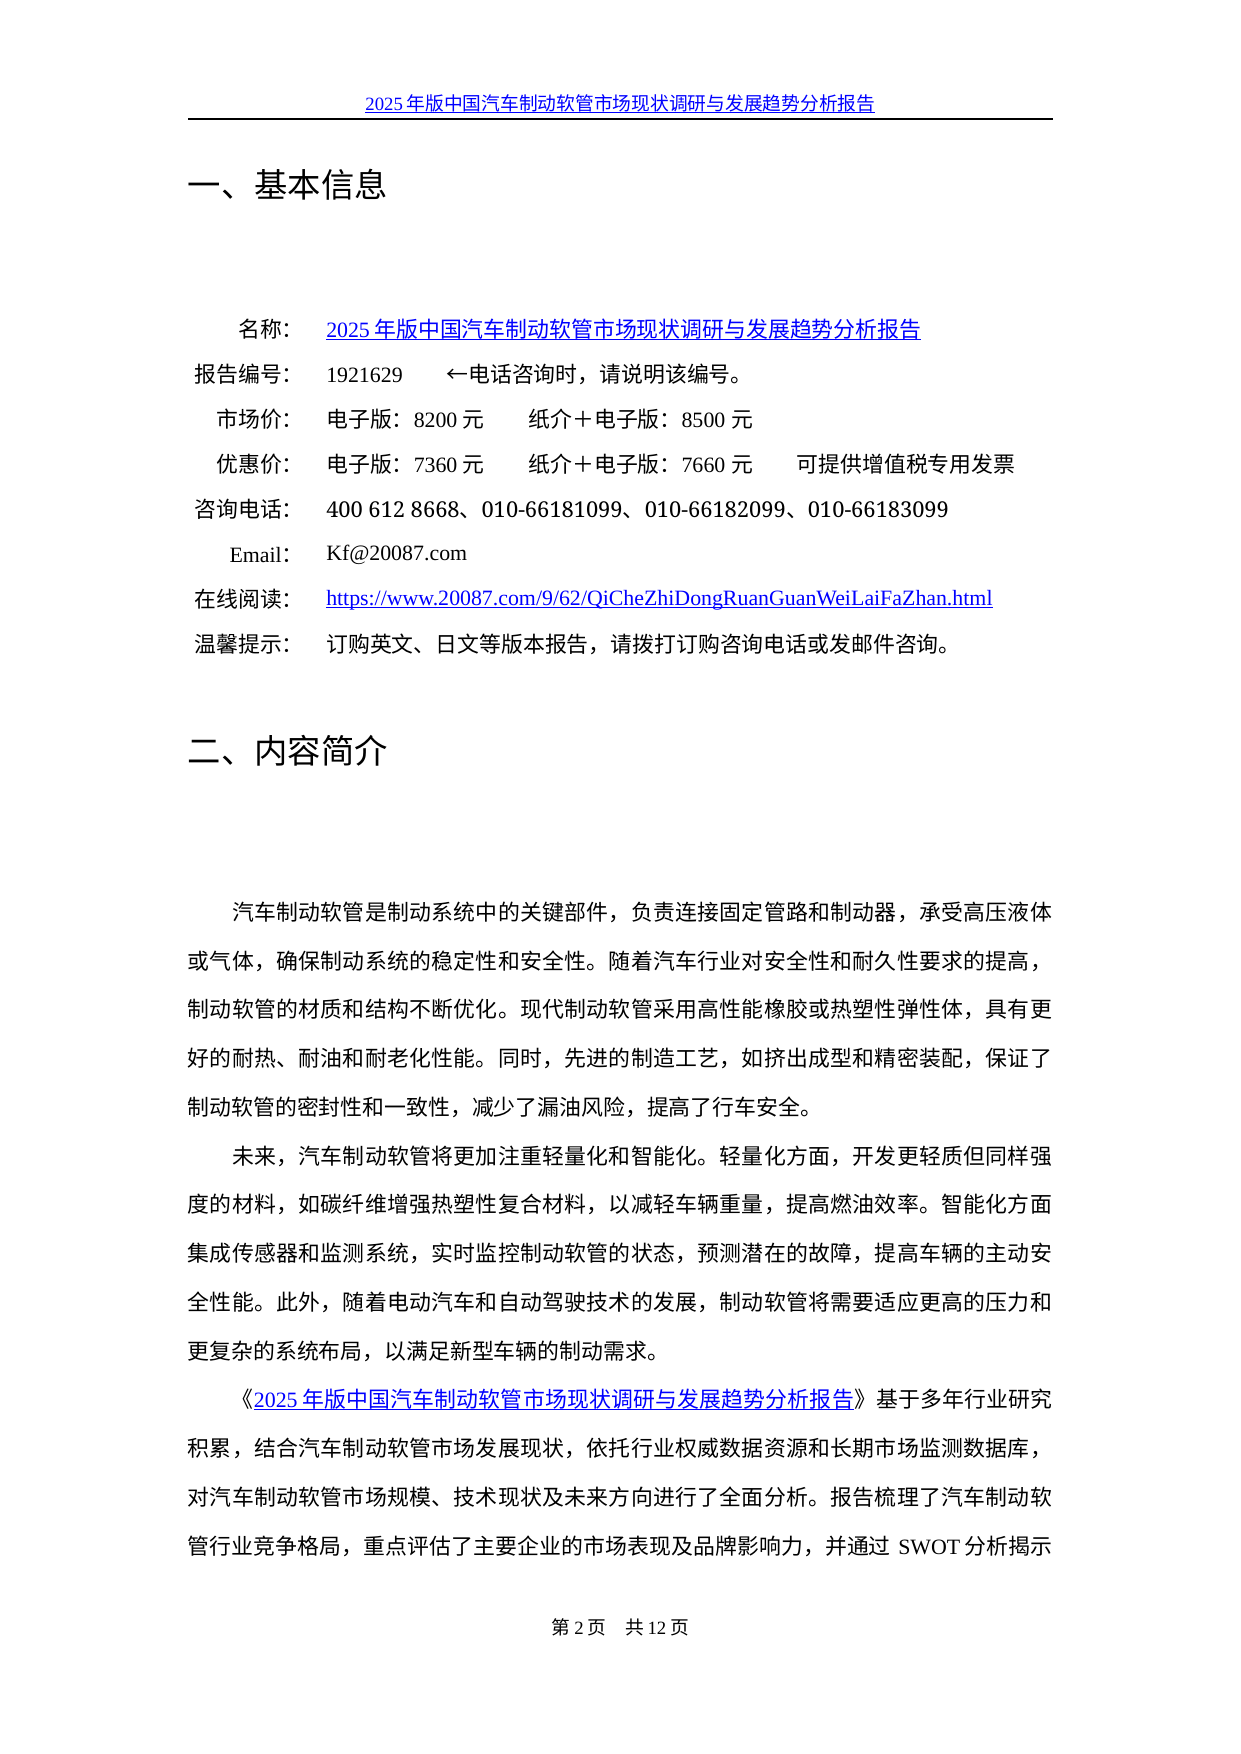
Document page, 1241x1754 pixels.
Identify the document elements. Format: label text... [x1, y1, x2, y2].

table_cell 报告编号： [167, 357, 315, 402]
table_cell 电子版：8200 元 纸介＋电子版：8500 元 [315, 402, 1073, 447]
table_header 名称： [167, 312, 315, 357]
title 二、内容简介 [187, 717, 1053, 782]
table_cell [315, 582, 1073, 627]
table_cell 温馨提示： [167, 627, 315, 672]
table_cell 咨询电话： [167, 492, 315, 537]
title 一、基本信息 [187, 150, 1053, 215]
table_header 2025年版中国汽车制动软管市场现状调研与发展趋势分析报告 [315, 312, 1073, 357]
table_cell Email： [167, 537, 315, 582]
table_cell 市场价： [167, 402, 315, 447]
table_cell 1921629 ←电话咨询时，请说明该编号。 [315, 357, 1073, 402]
table_cell 在线阅读： [167, 582, 315, 627]
table_cell 400 612 8668、010-66181099、010-66182099、010-66183099 [315, 492, 1073, 537]
table_cell 订购英文、日文等版本报告，请拨打订购咨询电话或发邮件咨询。 [315, 627, 1073, 672]
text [187, 894, 1053, 1561]
table_cell 优惠价： [167, 447, 315, 492]
table_cell Kf@20087.com [315, 537, 1073, 582]
table_cell 电子版：7360 元 纸介＋电子版：7660 元 可提供增值税专用发票 [315, 447, 1073, 492]
